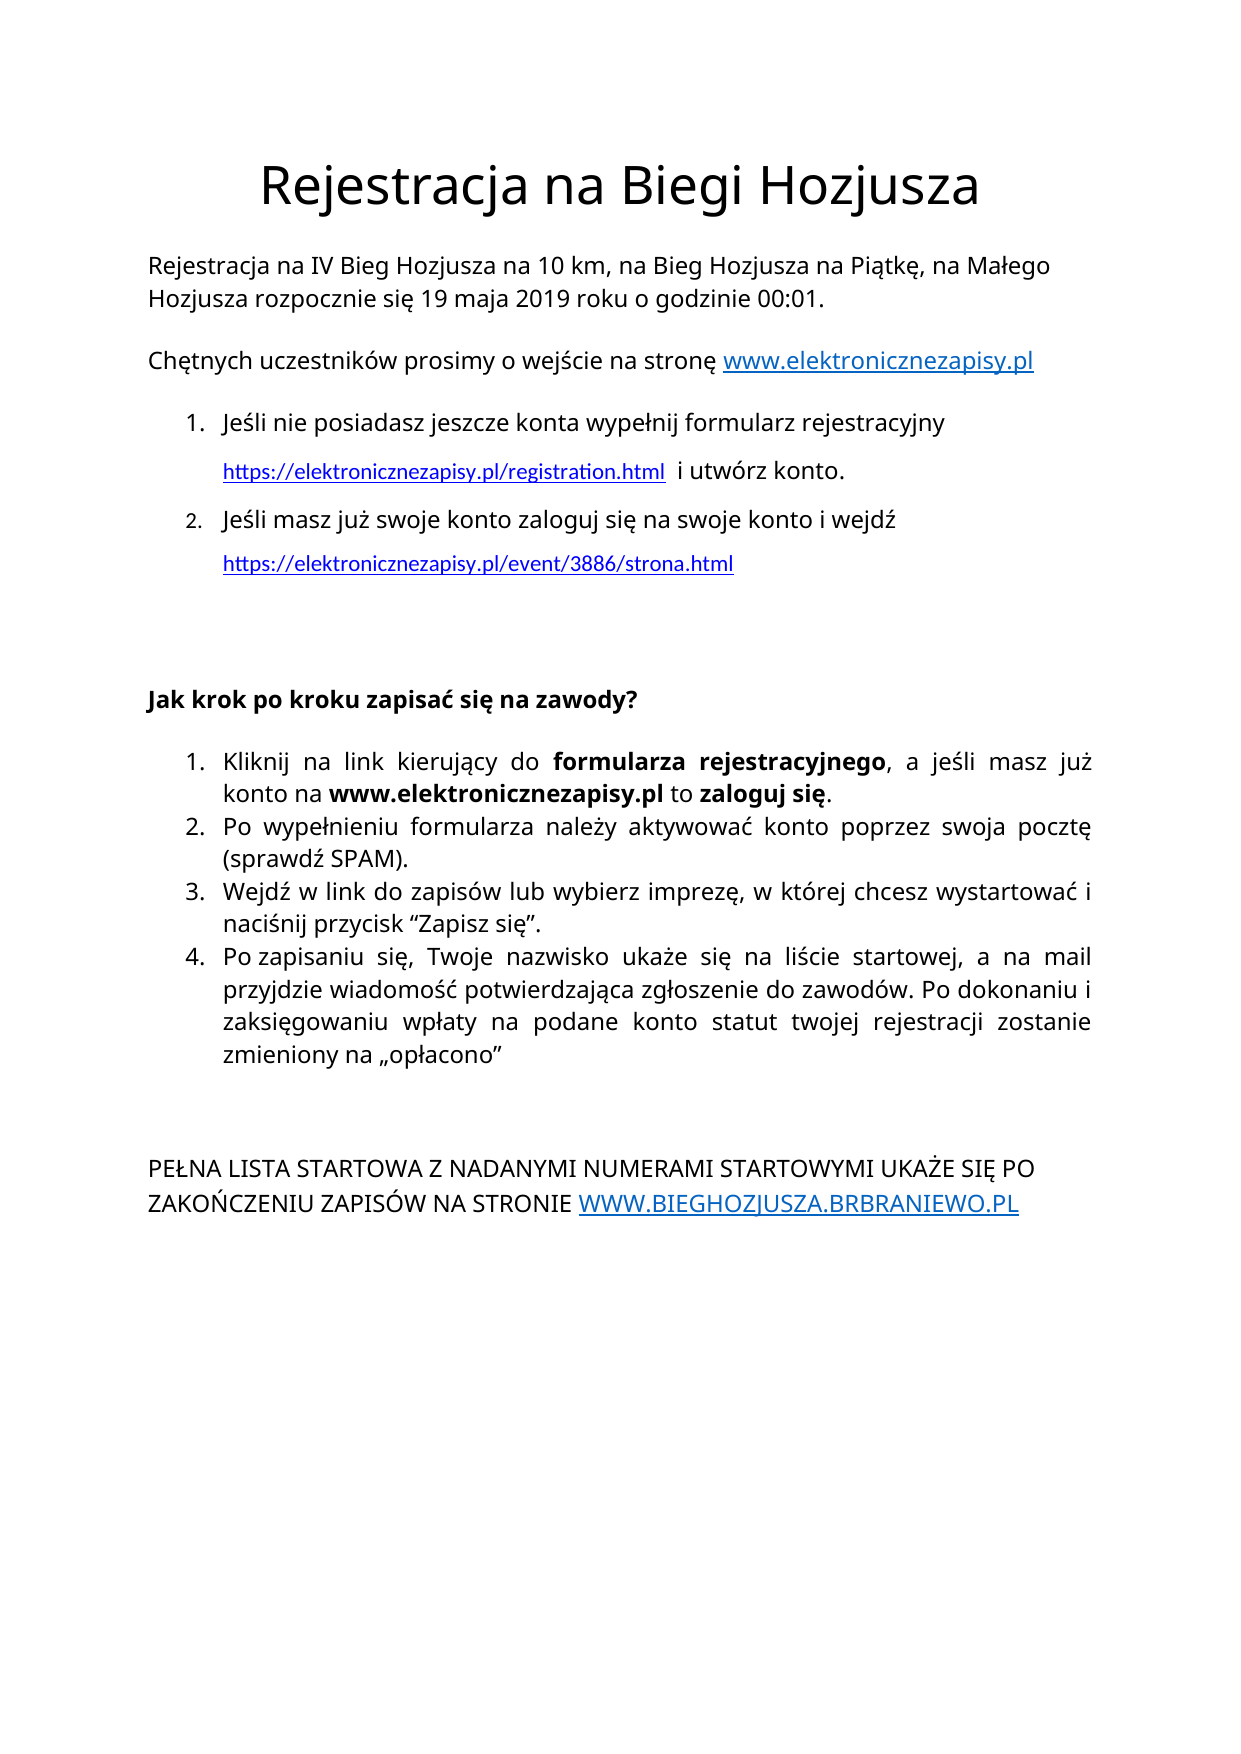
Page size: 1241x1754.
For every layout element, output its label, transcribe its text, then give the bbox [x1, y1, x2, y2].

text Rejestracja na Biegi Hozjusza [148, 148, 1093, 220]
text Rejestracja na IV Bieg Hozjusza na 10 km, na Bieg Hozjusza na Piątkę, na Małego Hozjusza rozpocznie się 19 maja 2019 roku o godzinie 00:01. [148, 249, 1093, 314]
list Po zapisaniu się, Twoje nazwisko ukaże się na liście startowej, a na mail przyjdzie wiadomość potwierdzająca zgłoszenie do zawodów. Po dokonaniu i zaksięgowaniu wpłaty na podane konto statut twojej rejestracji zostanie zmieniony na „opłacono” [185, 940, 1093, 1070]
list Jeśli masz już swoje konto zaloguj się na swoje konto i wejdź https://elektronicznezapisy.pl/event/3886/strona.html [185, 503, 1093, 578]
text Chętnych uczestników prosimy o wejście na stronę www.elektronicznezapisy.pl [148, 343, 1093, 376]
text Jak krok po kroku zapisać się na zawody? [148, 682, 1093, 715]
list Po wypełnieniu formularza należy aktywować konto poprzez swoja pocztę (sprawdź SPAM). [185, 809, 1093, 875]
list Jeśli nie posiadasz jeszcze konta wypełnij formularz rejestracyjny https://elektronicznezapisy.pl/registration.html i utwórz konto. [185, 405, 1093, 487]
text PEŁNA LISTA STARTOWA Z NADANYMI NUMERAMI STARTOWYMI UKAŻE SIĘ PO ZAKOŃCZENIU ZAPISÓW NA STRONIE WWW.BIEGHOZJUSZA.BRBRANIEWO.PL [148, 1151, 1093, 1219]
list Wejdź w link do zapisów lub wybierz imprezę, w której chcesz wystartować i naciśnij przycisk “Zapisz się”. [185, 875, 1093, 940]
list Kliknij na link kierujący do formularza rejestracyjnego, a jeśli masz już konto na www.elektronicznezapisy.pl to zaloguj się. [185, 744, 1093, 809]
